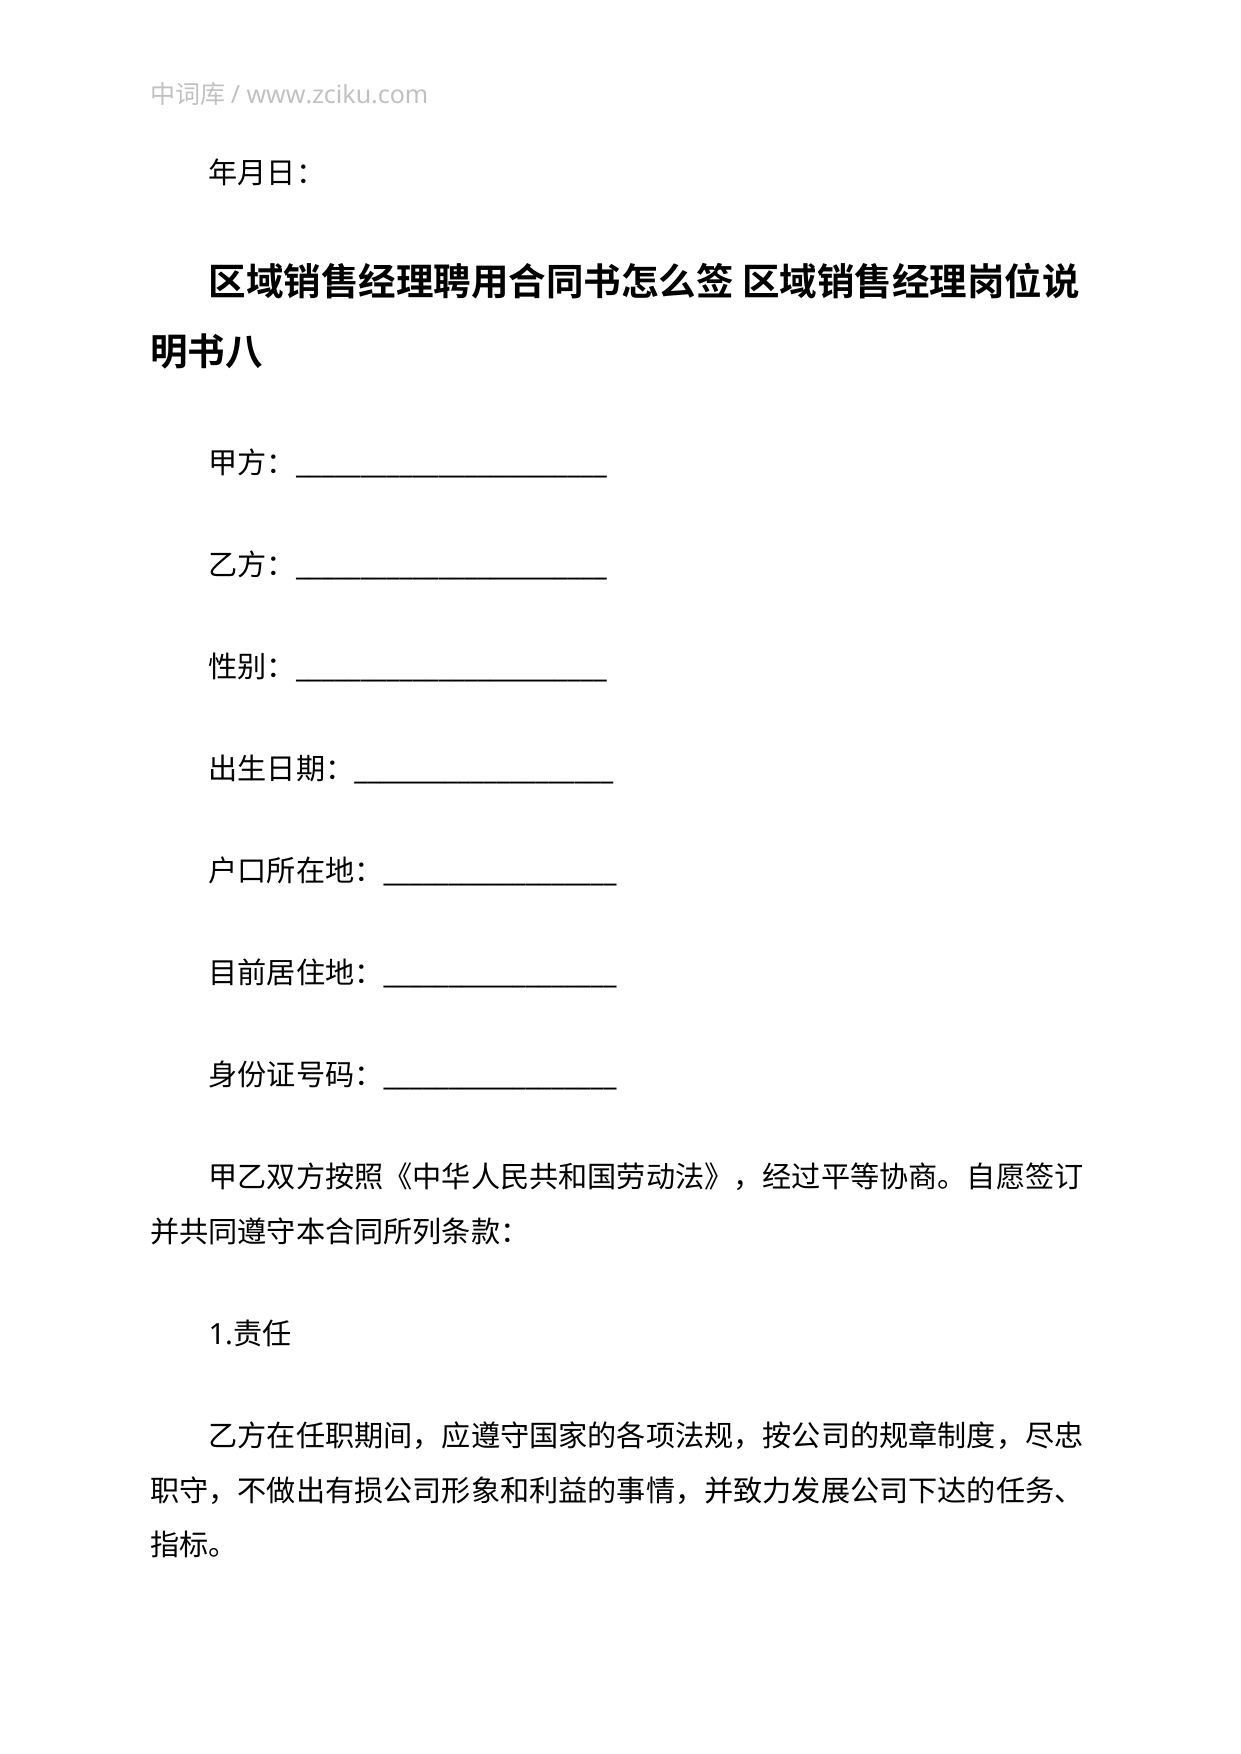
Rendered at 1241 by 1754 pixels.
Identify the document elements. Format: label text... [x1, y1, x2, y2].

text 出生日期：____________________ [150, 746, 1090, 788]
text 甲方：________________________ [150, 440, 1090, 482]
text 目前居住地：__________________ [150, 949, 1090, 992]
text 户口所在地：__________________ [150, 848, 1090, 890]
text 性别：________________________ [150, 644, 1090, 686]
text 身份证号码：__________________ [150, 1052, 1090, 1094]
text 1.责任 [150, 1310, 1090, 1353]
text 甲乙双方按照《中华人民共和国劳动法》，经过平等协商。自愿签订并共同遵守本合同所列条款： [150, 1153, 1090, 1251]
text 乙方在任职期间，应遵守国家的各项法规，按公司的规章制度，尽忠职守，不做出有损公司形象和利益的事情，并致力发展公司下达的任务、指标。 [150, 1412, 1090, 1564]
text 乙方：________________________ [150, 542, 1090, 584]
text 年月日： [150, 150, 1090, 192]
text 区域销售经理聘用合同书怎么签 区域销售经理岗位说明书八 [150, 252, 1090, 377]
